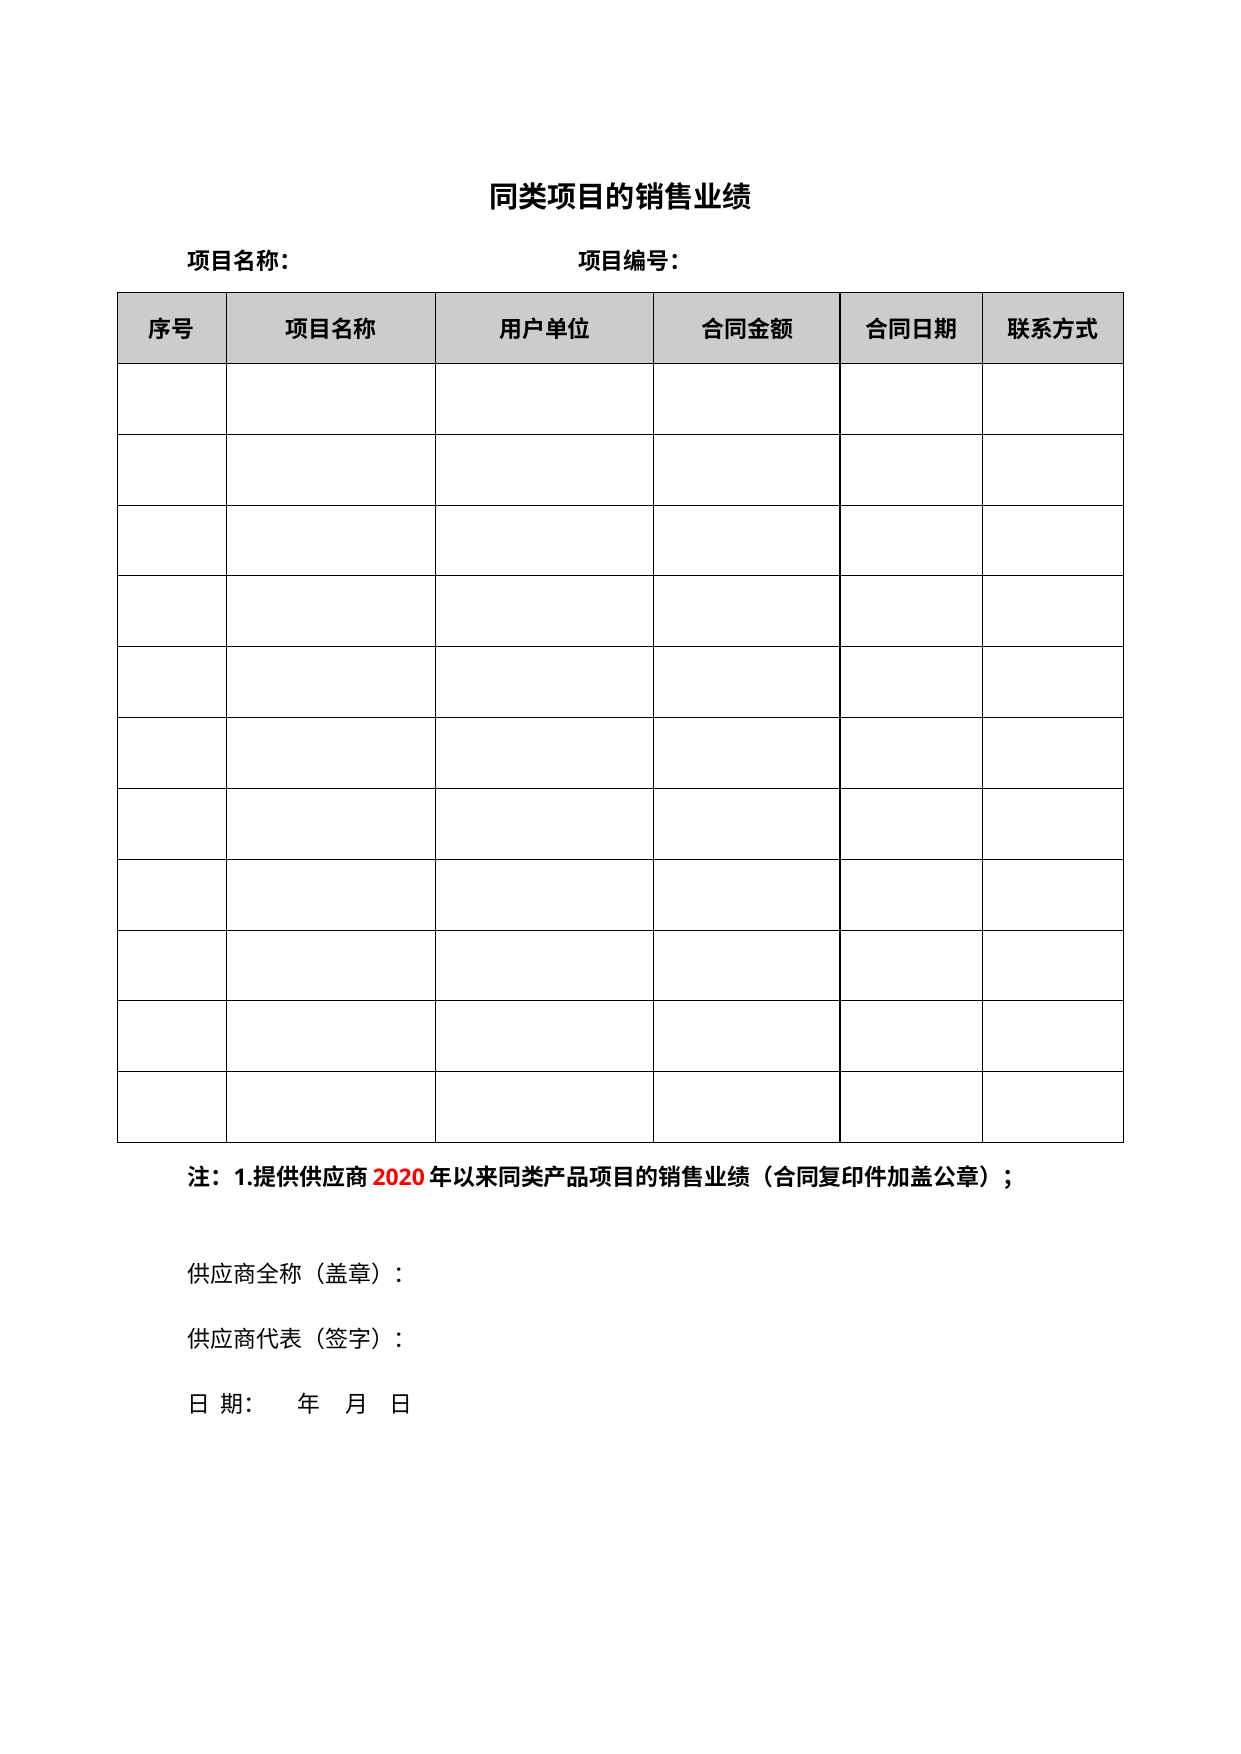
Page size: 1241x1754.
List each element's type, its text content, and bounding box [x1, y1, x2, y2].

text 供应商全称（盖章）： [187, 1241, 1053, 1306]
table_cell [654, 718, 839, 788]
table_cell [983, 789, 1123, 859]
table_cell [841, 931, 982, 1000]
table_cell [227, 576, 435, 646]
table_cell [841, 1001, 982, 1071]
table_header 序号 [118, 293, 226, 363]
table_cell [227, 860, 435, 929]
table_cell [841, 435, 982, 504]
text 供应商代表（签字）： [187, 1306, 1053, 1371]
table_cell [436, 435, 653, 504]
table_cell [227, 364, 435, 434]
table_cell [227, 647, 435, 717]
text 同类项目的销售业绩 [187, 162, 1053, 227]
table_cell [118, 931, 226, 1000]
table_header 合同金额 [654, 293, 839, 363]
table_cell [983, 506, 1123, 575]
table_cell [227, 435, 435, 504]
table_cell [983, 860, 1123, 929]
table_cell [983, 718, 1123, 788]
table_header 合同日期 [841, 293, 982, 363]
table_cell [983, 435, 1123, 504]
table_cell [983, 576, 1123, 646]
table_cell [654, 506, 839, 575]
table_cell [118, 718, 226, 788]
table_cell [841, 576, 982, 646]
table_cell [841, 1072, 982, 1142]
table_cell [118, 860, 226, 929]
table_cell [654, 860, 839, 929]
table_cell [983, 931, 1123, 1000]
table_cell [654, 789, 839, 859]
table_cell [983, 647, 1123, 717]
table_cell [227, 1001, 435, 1071]
table_cell [436, 1001, 653, 1071]
table_cell [983, 1072, 1123, 1142]
table_cell [841, 789, 982, 859]
table_cell [654, 931, 839, 1000]
table_cell [436, 364, 653, 434]
text 项目名称： 项目编号： [187, 227, 1053, 292]
table_cell [436, 576, 653, 646]
table_cell [227, 931, 435, 1000]
table_cell [118, 435, 226, 504]
table_cell [654, 576, 839, 646]
table_cell [118, 364, 226, 434]
table_cell [436, 860, 653, 929]
table_cell [654, 1072, 839, 1142]
table_cell [436, 647, 653, 717]
table_cell [118, 1072, 226, 1142]
table_cell [841, 860, 982, 929]
table_cell [983, 1001, 1123, 1071]
table_cell [436, 931, 653, 1000]
table_cell [654, 1001, 839, 1071]
table_cell [227, 789, 435, 859]
table_cell [436, 789, 653, 859]
table_cell [436, 506, 653, 575]
table_header 用户单位 [436, 293, 653, 363]
table_cell [983, 364, 1123, 434]
table_cell [841, 718, 982, 788]
table_cell [841, 647, 982, 717]
table_cell [436, 1072, 653, 1142]
table_header 联系方式 [983, 293, 1123, 363]
text 注：1.提供供应商2020年以来同类产品项目的销售业绩（合同复印件加盖公章）； [187, 1143, 1053, 1208]
table_cell [841, 506, 982, 575]
table_cell [654, 364, 839, 434]
text 日 期： 年 月 日 [187, 1371, 1053, 1436]
table_cell [227, 718, 435, 788]
table_header 项目名称 [227, 293, 435, 363]
table_cell [841, 364, 982, 434]
table_cell [118, 647, 226, 717]
table_cell [118, 506, 226, 575]
table_cell [654, 647, 839, 717]
table_cell [118, 1001, 226, 1071]
table_cell [118, 789, 226, 859]
table_cell [654, 435, 839, 504]
table_cell [118, 576, 226, 646]
table_cell [436, 718, 653, 788]
table_cell [227, 1072, 435, 1142]
table_cell [227, 506, 435, 575]
